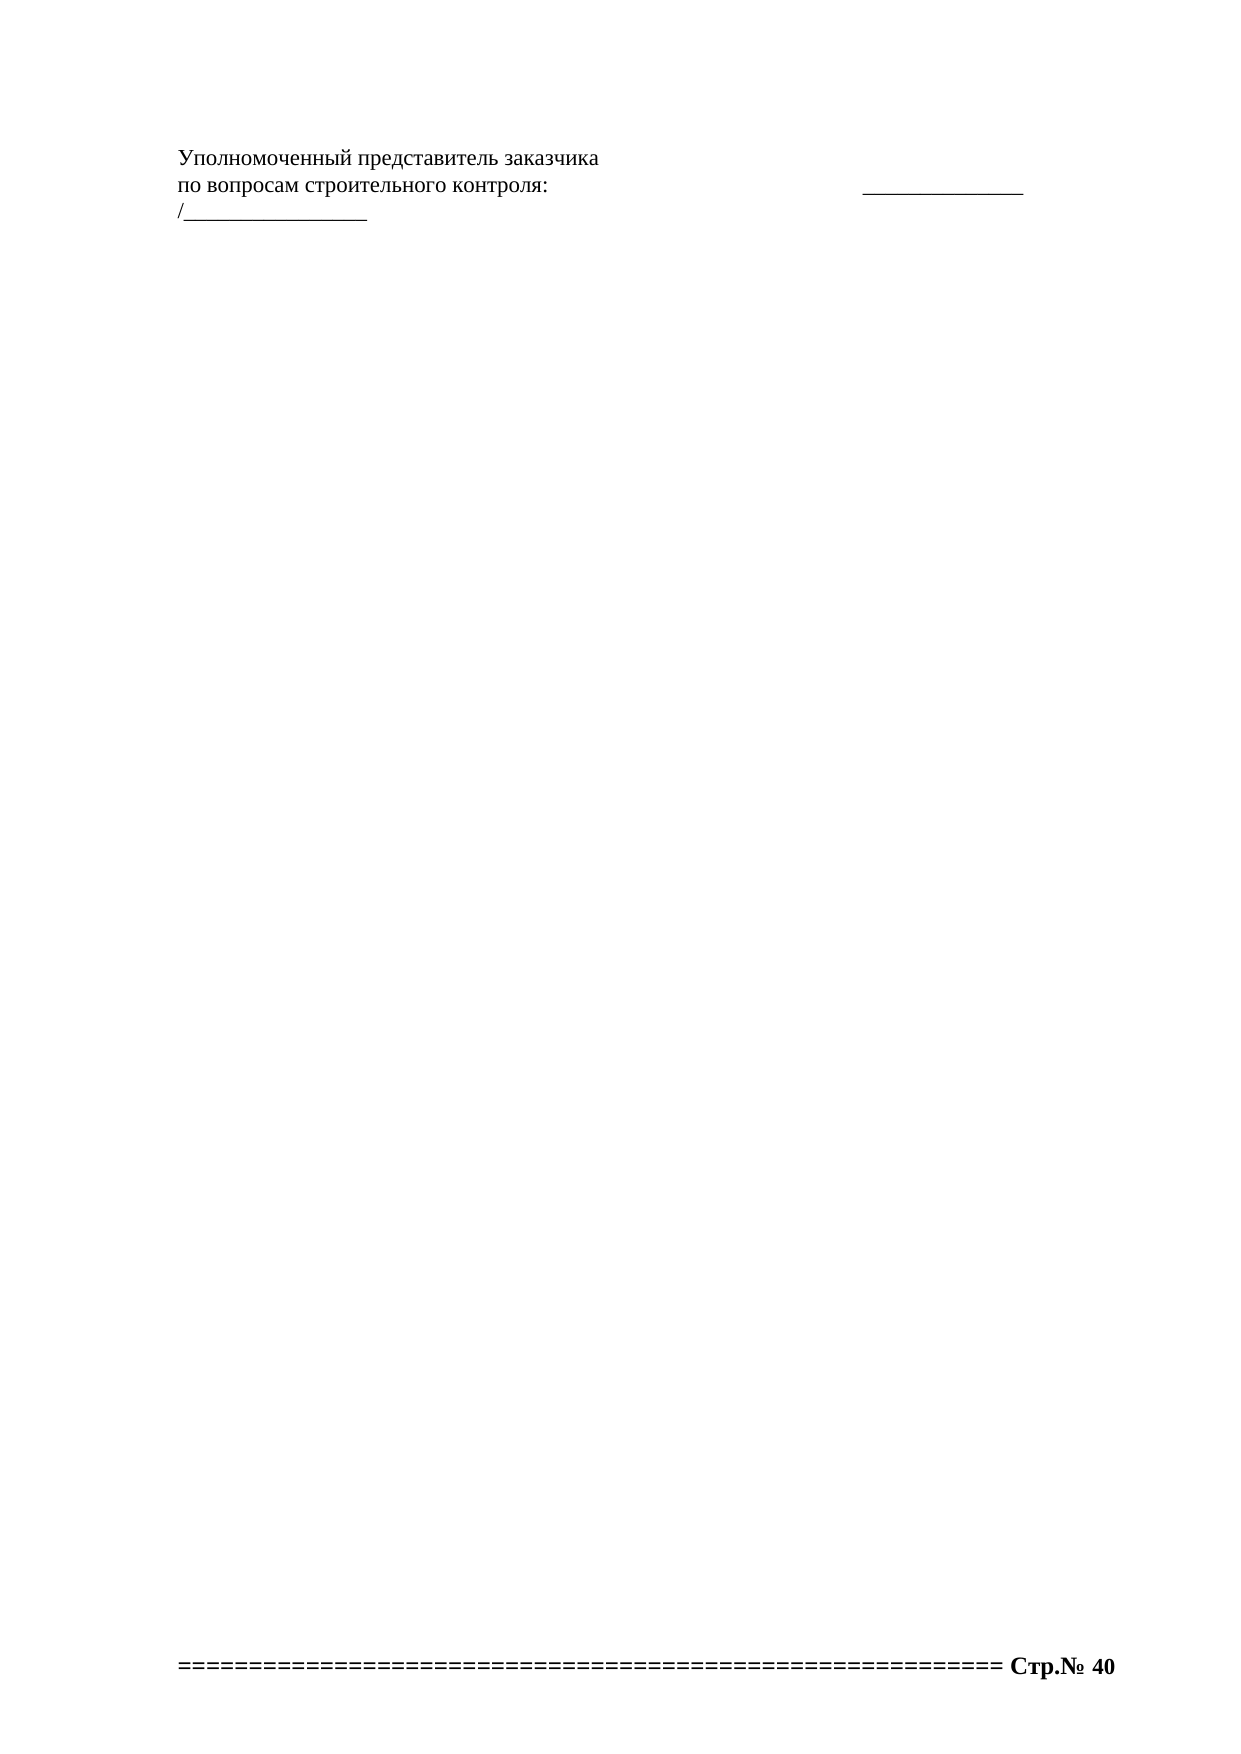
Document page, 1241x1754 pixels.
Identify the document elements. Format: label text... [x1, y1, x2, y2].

text по вопросам строительного контроля: ______________ /________________ [177, 171, 1152, 223]
text Уполномоченный представитель заказчика [177, 144, 1152, 171]
